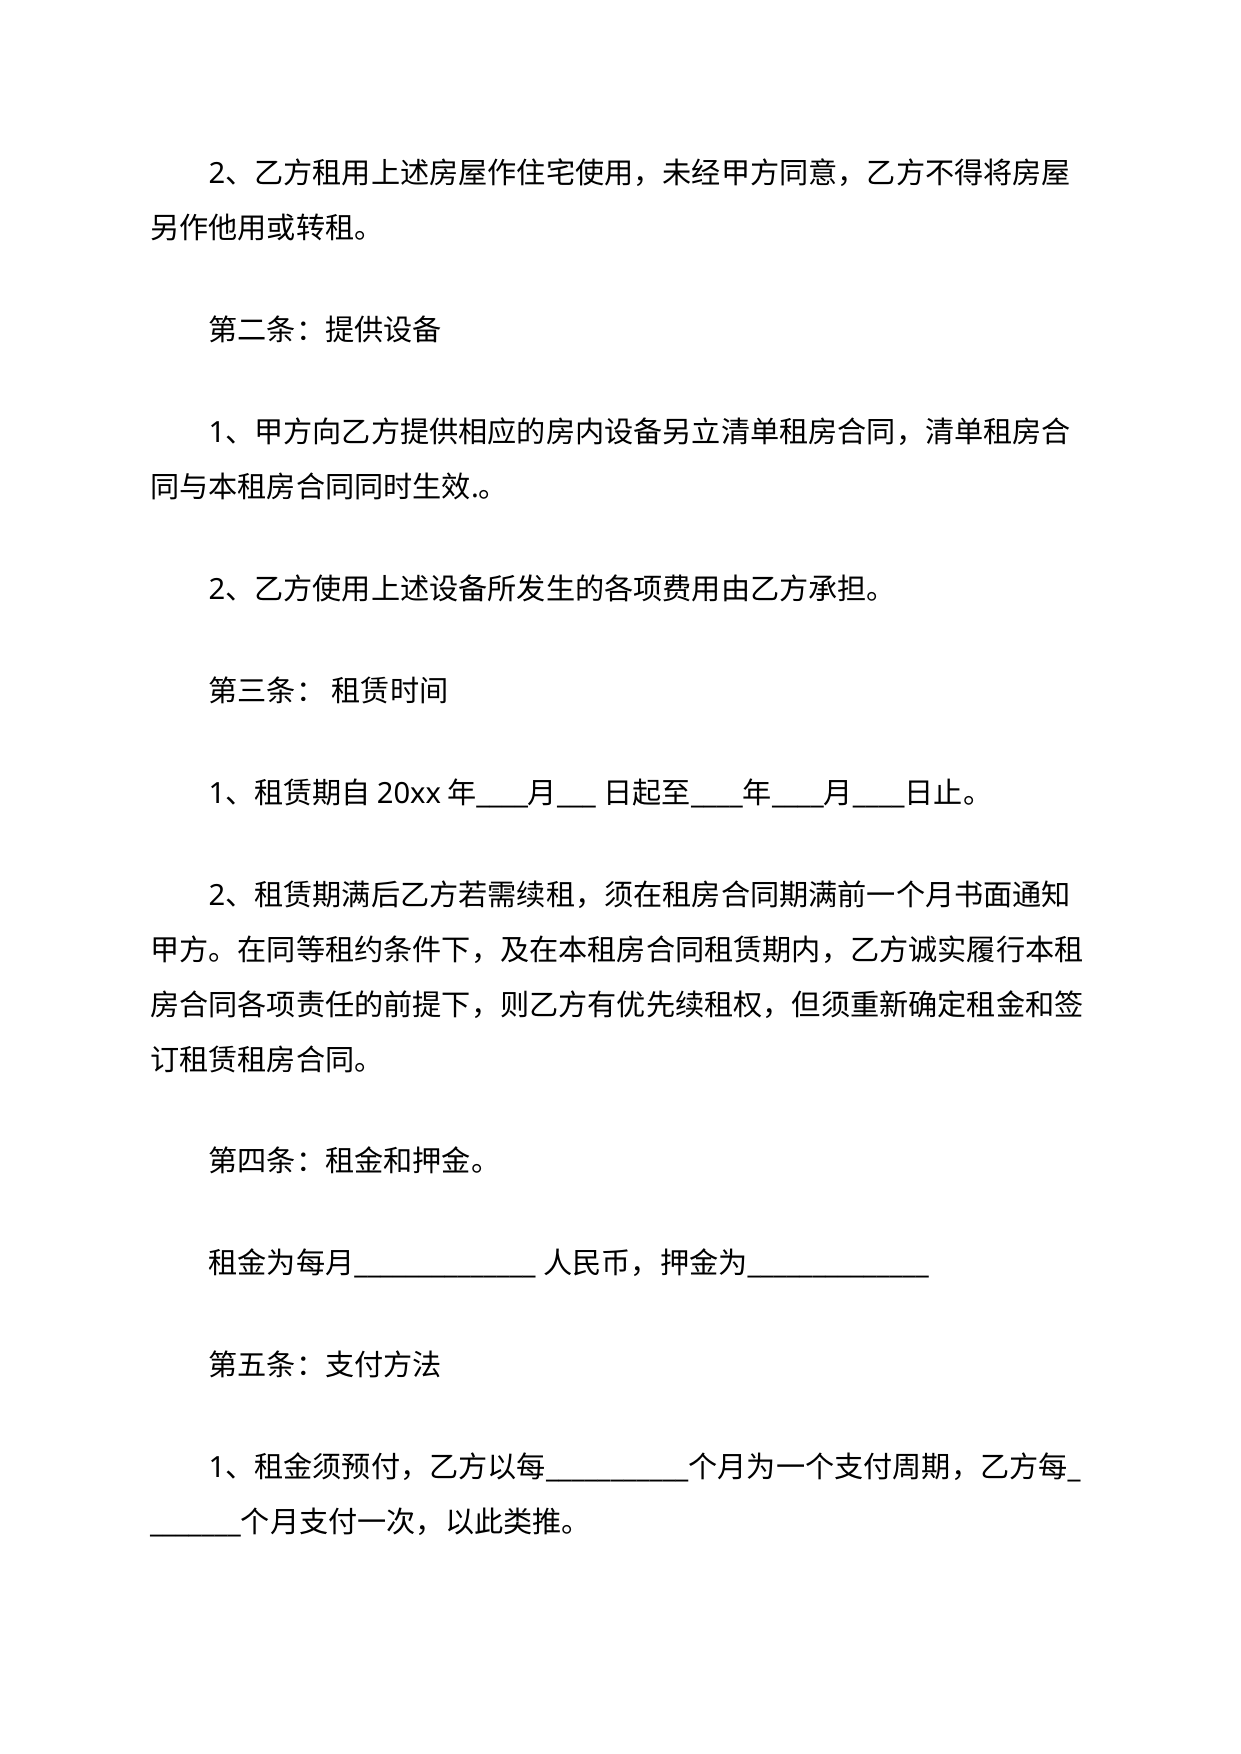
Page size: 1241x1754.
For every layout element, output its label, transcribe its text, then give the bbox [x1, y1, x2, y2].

text 第三条： 租赁时间 [150, 667, 1090, 710]
text 2、乙方租用上述房屋作住宅使用，未经甲方同意，乙方不得将房屋另作他用或转租。 [150, 150, 1090, 247]
text 1、租金须预付，乙方以每___________个月为一个支付周期，乙方每________个月支付一次，以此类推。 [150, 1443, 1090, 1541]
text 租金为每月______________ 人民币，押金为______________ [150, 1239, 1090, 1282]
text 1、租赁期自20xx年____月___ 日起至____年____月____日止。 [150, 769, 1090, 812]
text 第五条：支付方法 [150, 1342, 1090, 1384]
text 2、乙方使用上述设备所发生的各项费用由乙方承担。 [150, 566, 1090, 608]
text 1、甲方向乙方提供相应的房内设备另立清单租房合同，清单租房合同与本租房合同同时生效.。 [150, 408, 1090, 506]
text 第四条：租金和押金。 [150, 1138, 1090, 1180]
text 2、租赁期满后乙方若需续租，须在租房合同期满前一个月书面通知甲方。在同等租约条件下，及在本租房合同租赁期内，乙方诚实履行本租房合同各项责任的前提下，则乙方有优先续租权，但须重新确定租金和签订租赁租房合同。 [150, 871, 1090, 1078]
text 第二条：提供设备 [150, 307, 1090, 349]
